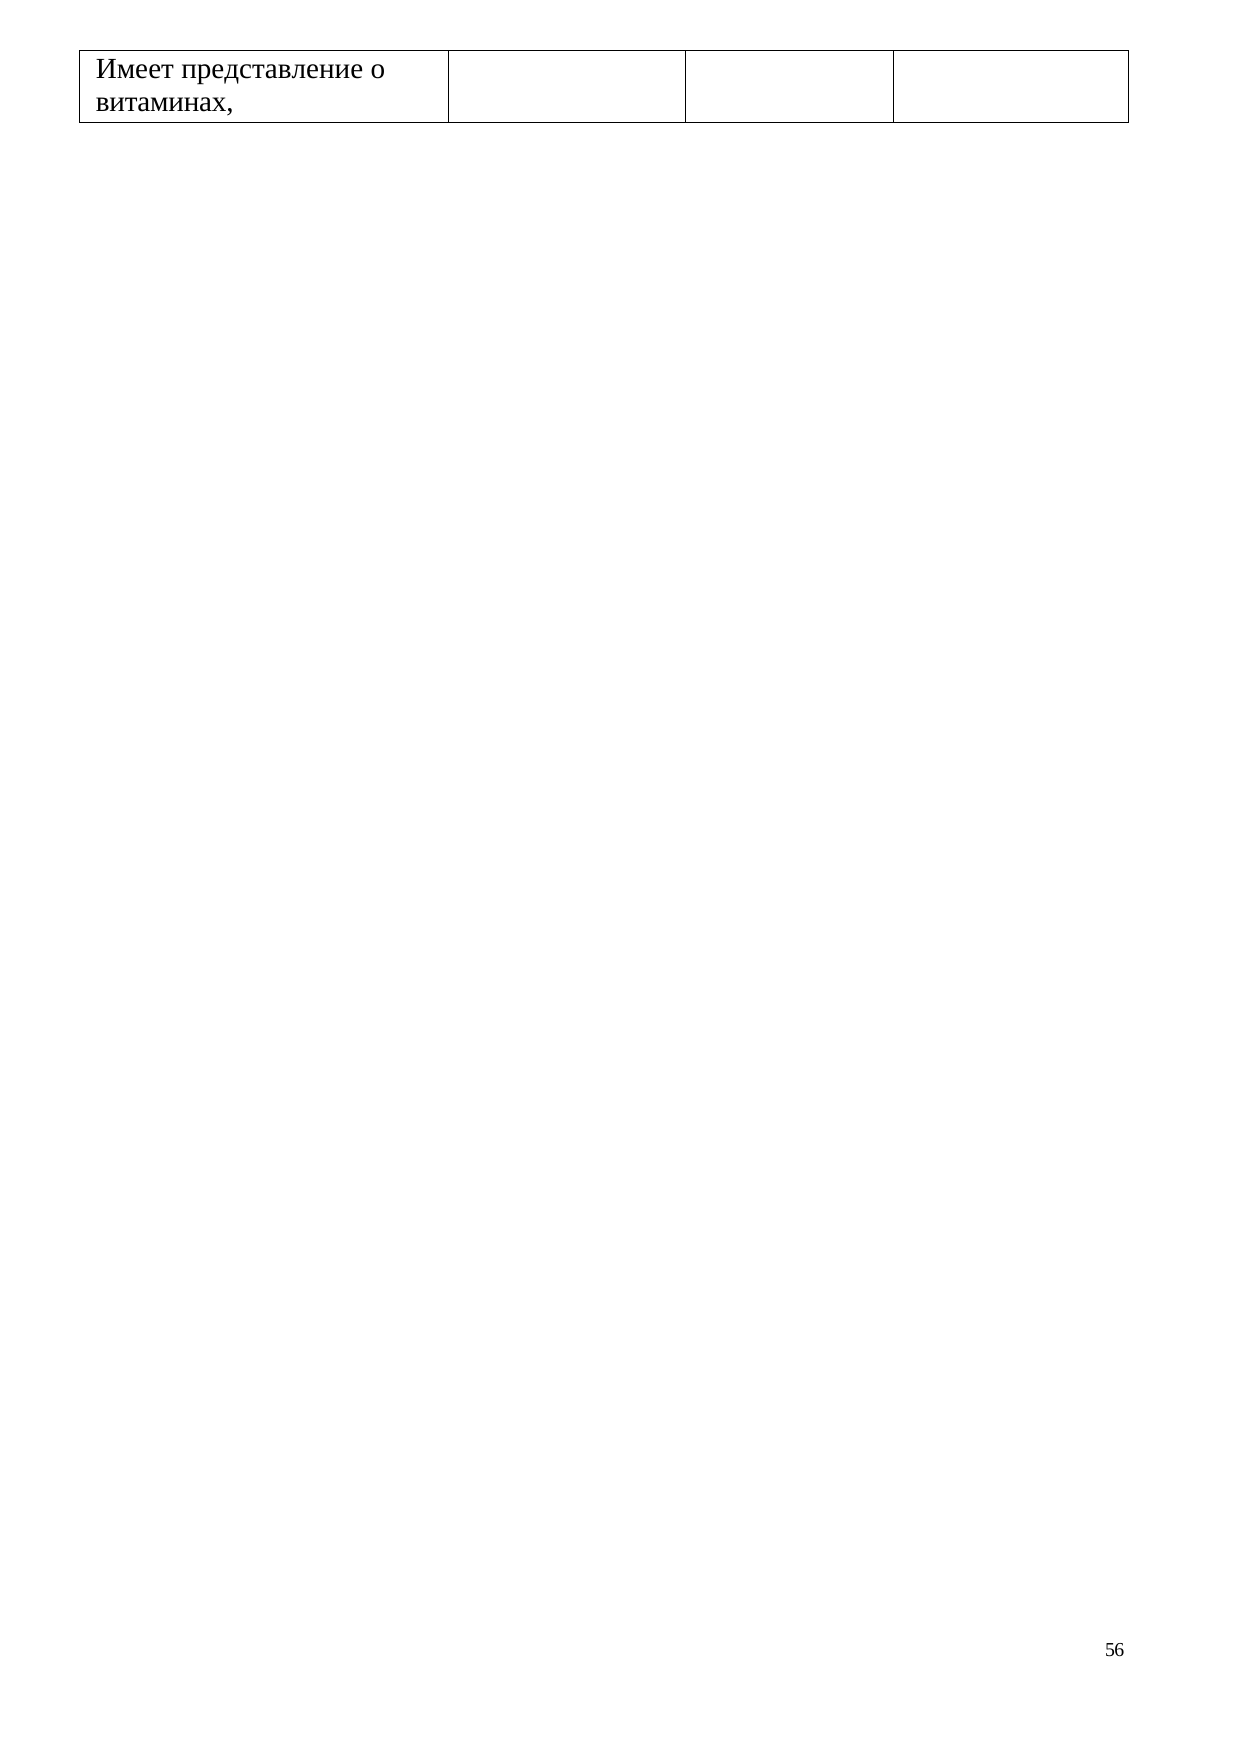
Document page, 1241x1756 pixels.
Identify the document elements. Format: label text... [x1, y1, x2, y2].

table_cell [686, 51, 893, 122]
table_cell [449, 51, 685, 122]
table_cell Имеет представление о витаминах, [80, 51, 448, 122]
table_cell [894, 51, 1128, 122]
